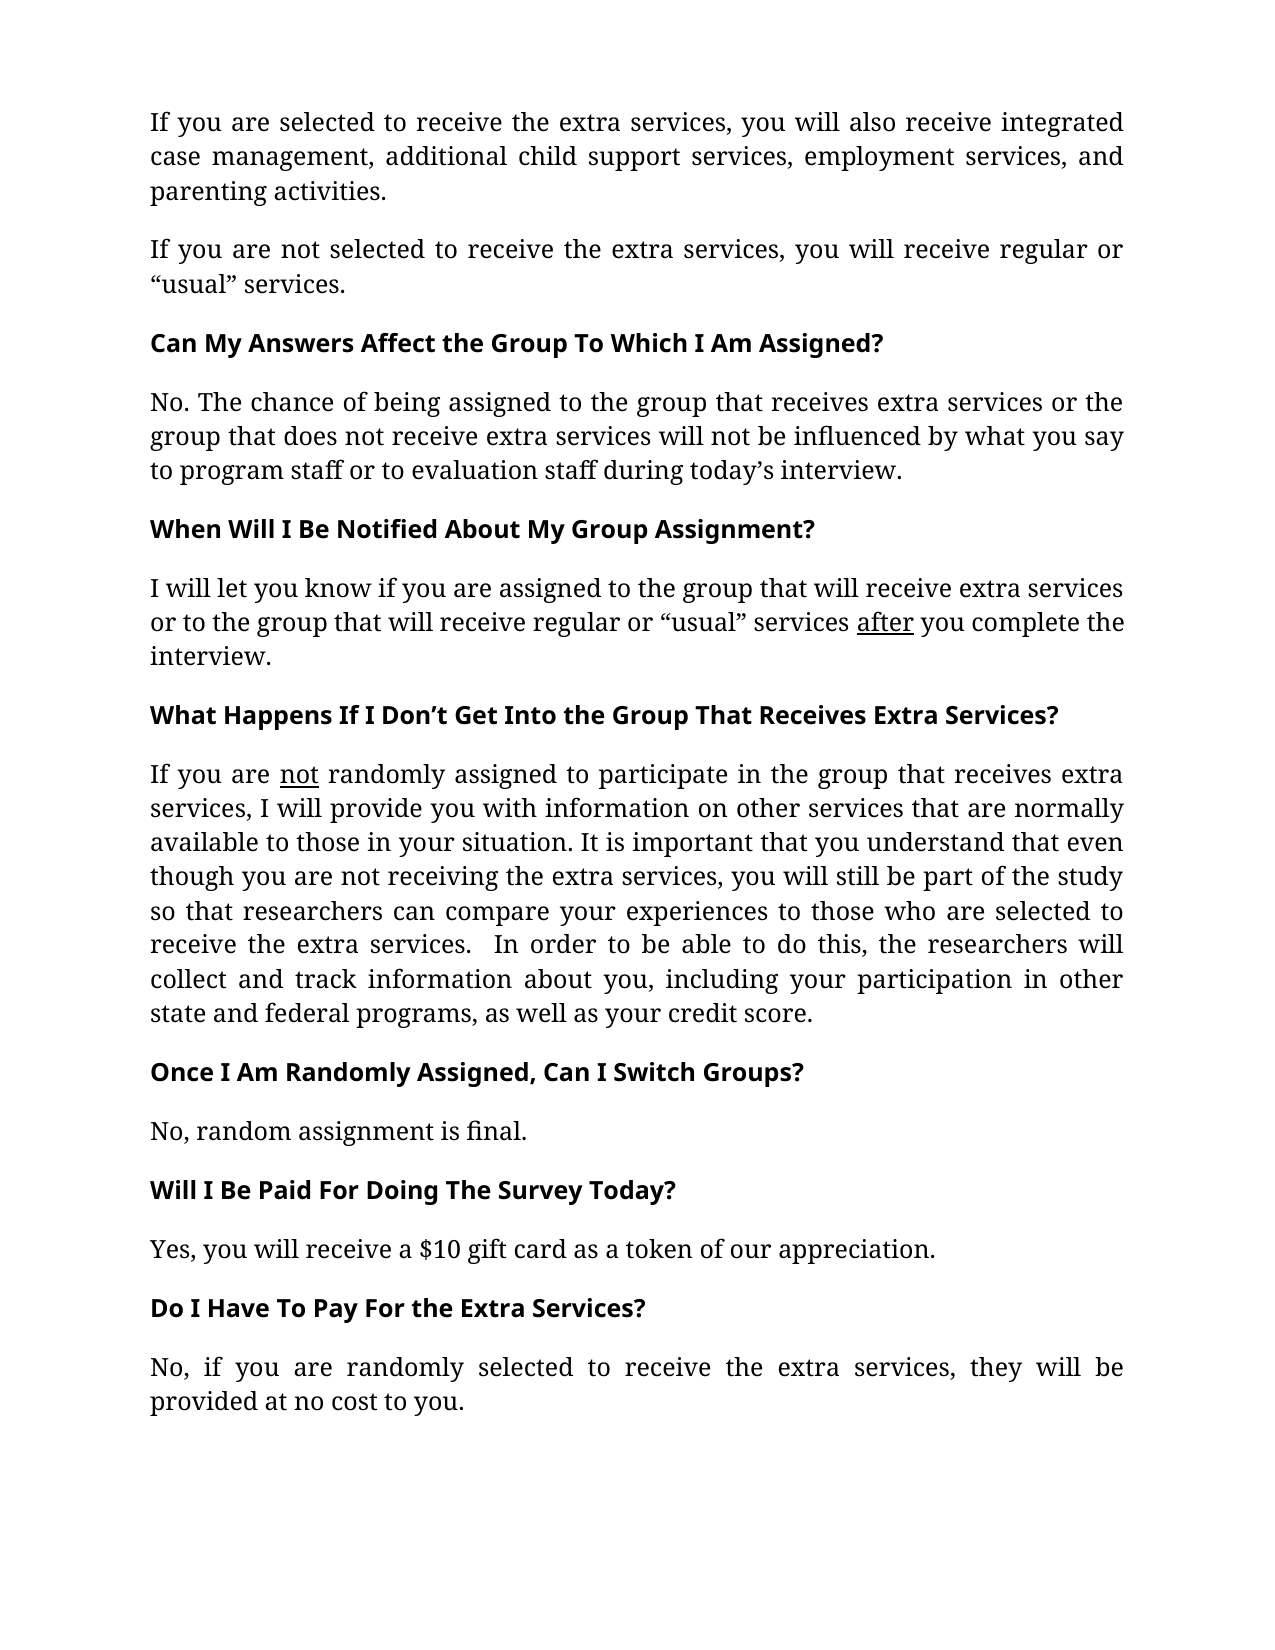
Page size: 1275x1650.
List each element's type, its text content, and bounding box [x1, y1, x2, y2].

text Yes, you will receive a $10 gift card as a token of our appreciation. [150, 1232, 1125, 1266]
subtitle What Happens If I Don’t Get Into the Group That Receives Extra Services? [150, 698, 1125, 732]
text If you are not selected to receive the extra services, you will receive regular or “usual” services. [150, 232, 1125, 300]
text I will let you know if you are assigned to the group that will receive extra services or to the group that will receive regular or “usual” services after you complete the interview. [150, 571, 1125, 673]
subtitle Can My Answers Affect the Group To Which I Am Assigned? [150, 325, 1125, 359]
text No, random assignment is final. [150, 1113, 1125, 1147]
text No. The chance of being assigned to the group that receives extra services or the group that does not receive extra services will not be influenced by what you say to program staff or to evaluation staff during today’s interview. [150, 384, 1125, 487]
subtitle When Will I Be Notified About My Group Assignment? [150, 512, 1125, 546]
subtitle Will I Be Paid For Doing The Survey Today? [150, 1172, 1125, 1207]
subtitle Once I Am Randomly Assigned, Can I Switch Groups? [150, 1054, 1125, 1088]
text If you are selected to receive the extra services, you will also receive integrated case management, additional child support services, employment services, and parenting activities. [150, 105, 1125, 207]
subtitle Do I Have To Pay For the Extra Services? [150, 1291, 1125, 1325]
text If you are not randomly assigned to participate in the group that receives extra services, I will provide you with information on other services that are normally available to those in your situation. It is important that you understand that even though you are not receiving the extra services, you will still be part of the study so that researchers can compare your experiences to those who are selected to receive the extra services. In order to be able to do this, the researchers will collect and track information about you, including your participation in other state and federal programs, as well as your credit score. [150, 757, 1125, 1029]
text No, if you are randomly selected to receive the extra services, they will be provided at no cost to you. [150, 1350, 1125, 1418]
